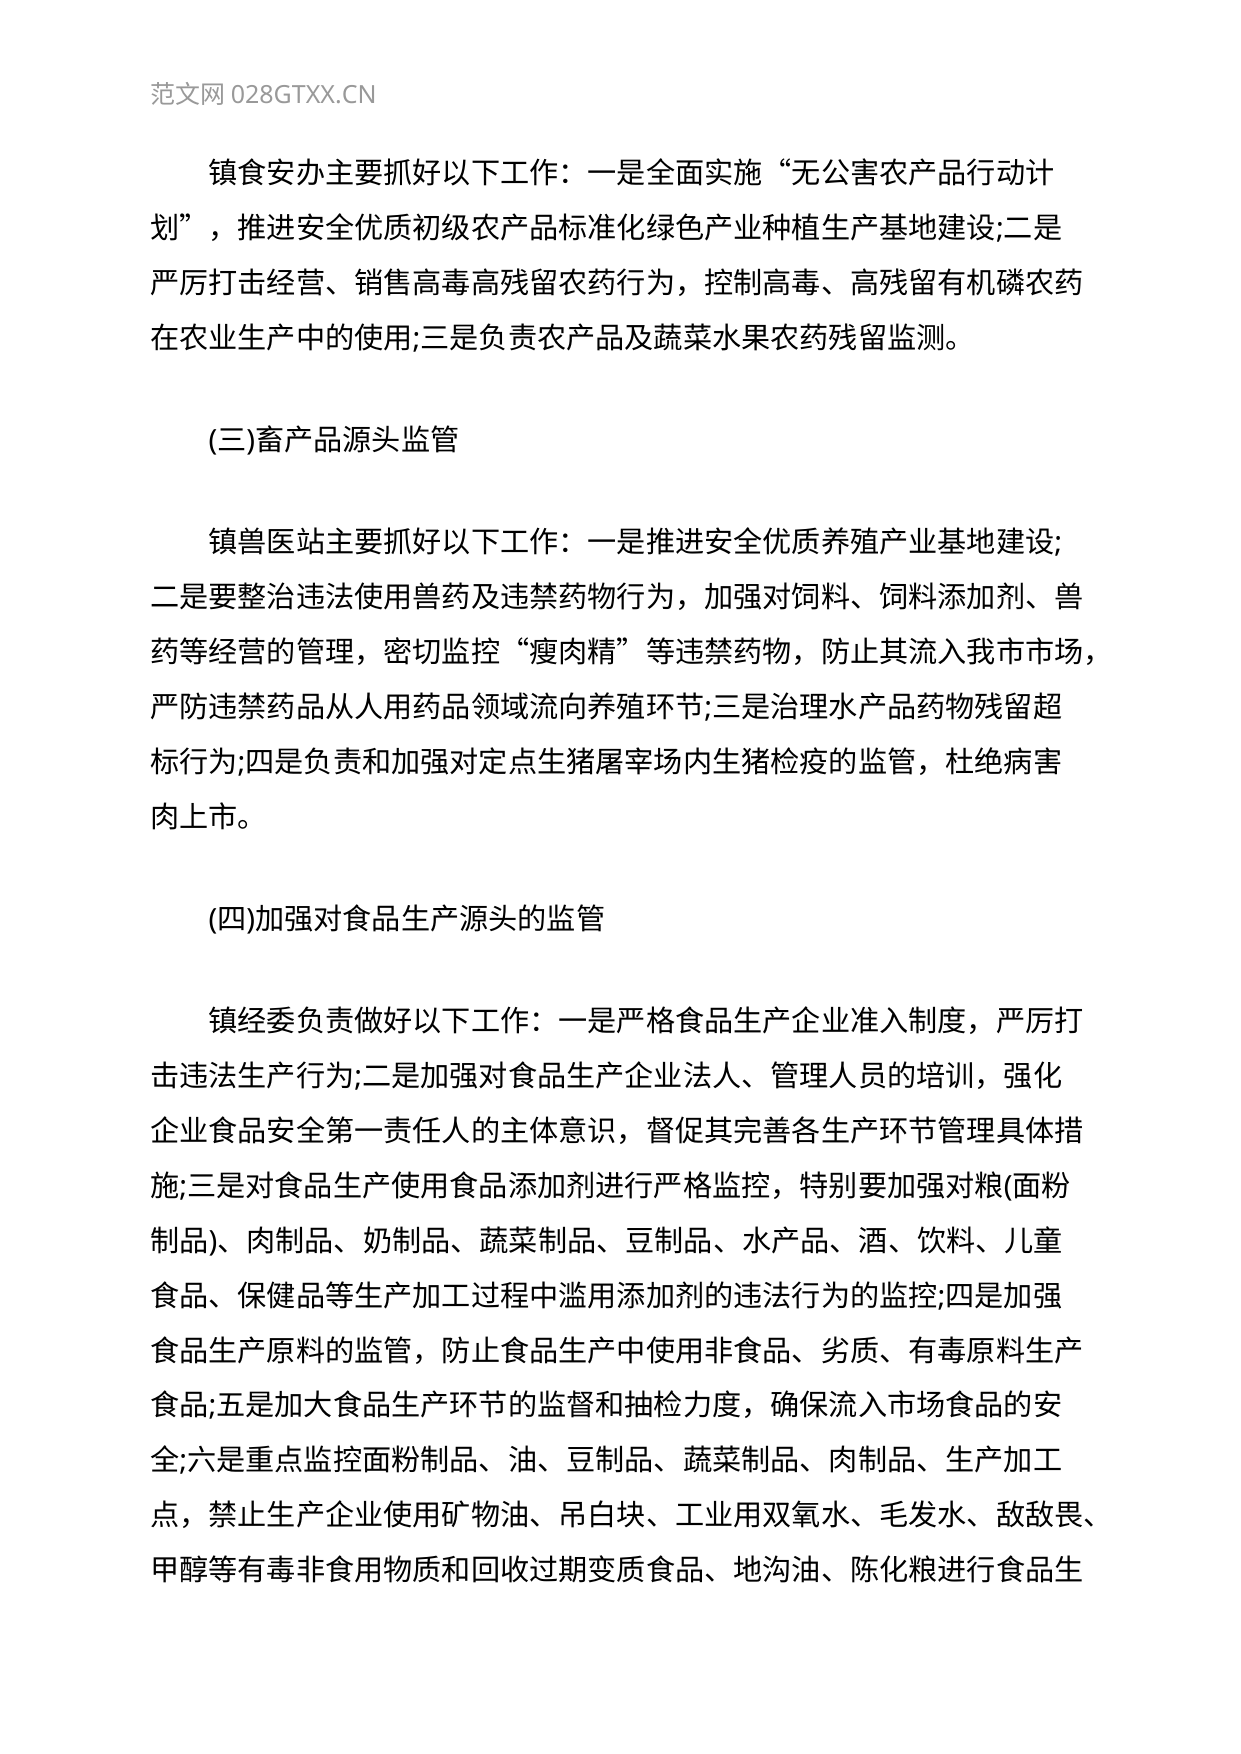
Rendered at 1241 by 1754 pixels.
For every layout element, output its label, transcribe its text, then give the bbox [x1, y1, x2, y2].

text (三)畜产品源头监管 [150, 417, 1090, 459]
text 镇兽医站主要抓好以下工作：一是推进安全优质养殖产业基地建设;二是要整治违法使用兽药及违禁药物行为，加强对饲料、饲料添加剂、兽药等经营的管理，密切监控“瘦肉精”等违禁药物，防止其流入我市市场，严防违禁药品从人用药品领域流向养殖环节;三是治理水产品药物残留超标行为;四是负责和加强对定点生猪屠宰场内生猪检疫的监管，杜绝病害肉上市。 [150, 519, 1090, 836]
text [150, 997, 1090, 1589]
text (四)加强对食品生产源头的监管 [150, 895, 1090, 938]
text 镇食安办主要抓好以下工作：一是全面实施“无公害农产品行动计划”，推进安全优质初级农产品标准化绿色产业种植生产基地建设;二是严厉打击经营、销售高毒高残留农药行为，控制高毒、高残留有机磷农药在农业生产中的使用;三是负责农产品及蔬菜水果农药残留监测。 [150, 150, 1090, 357]
